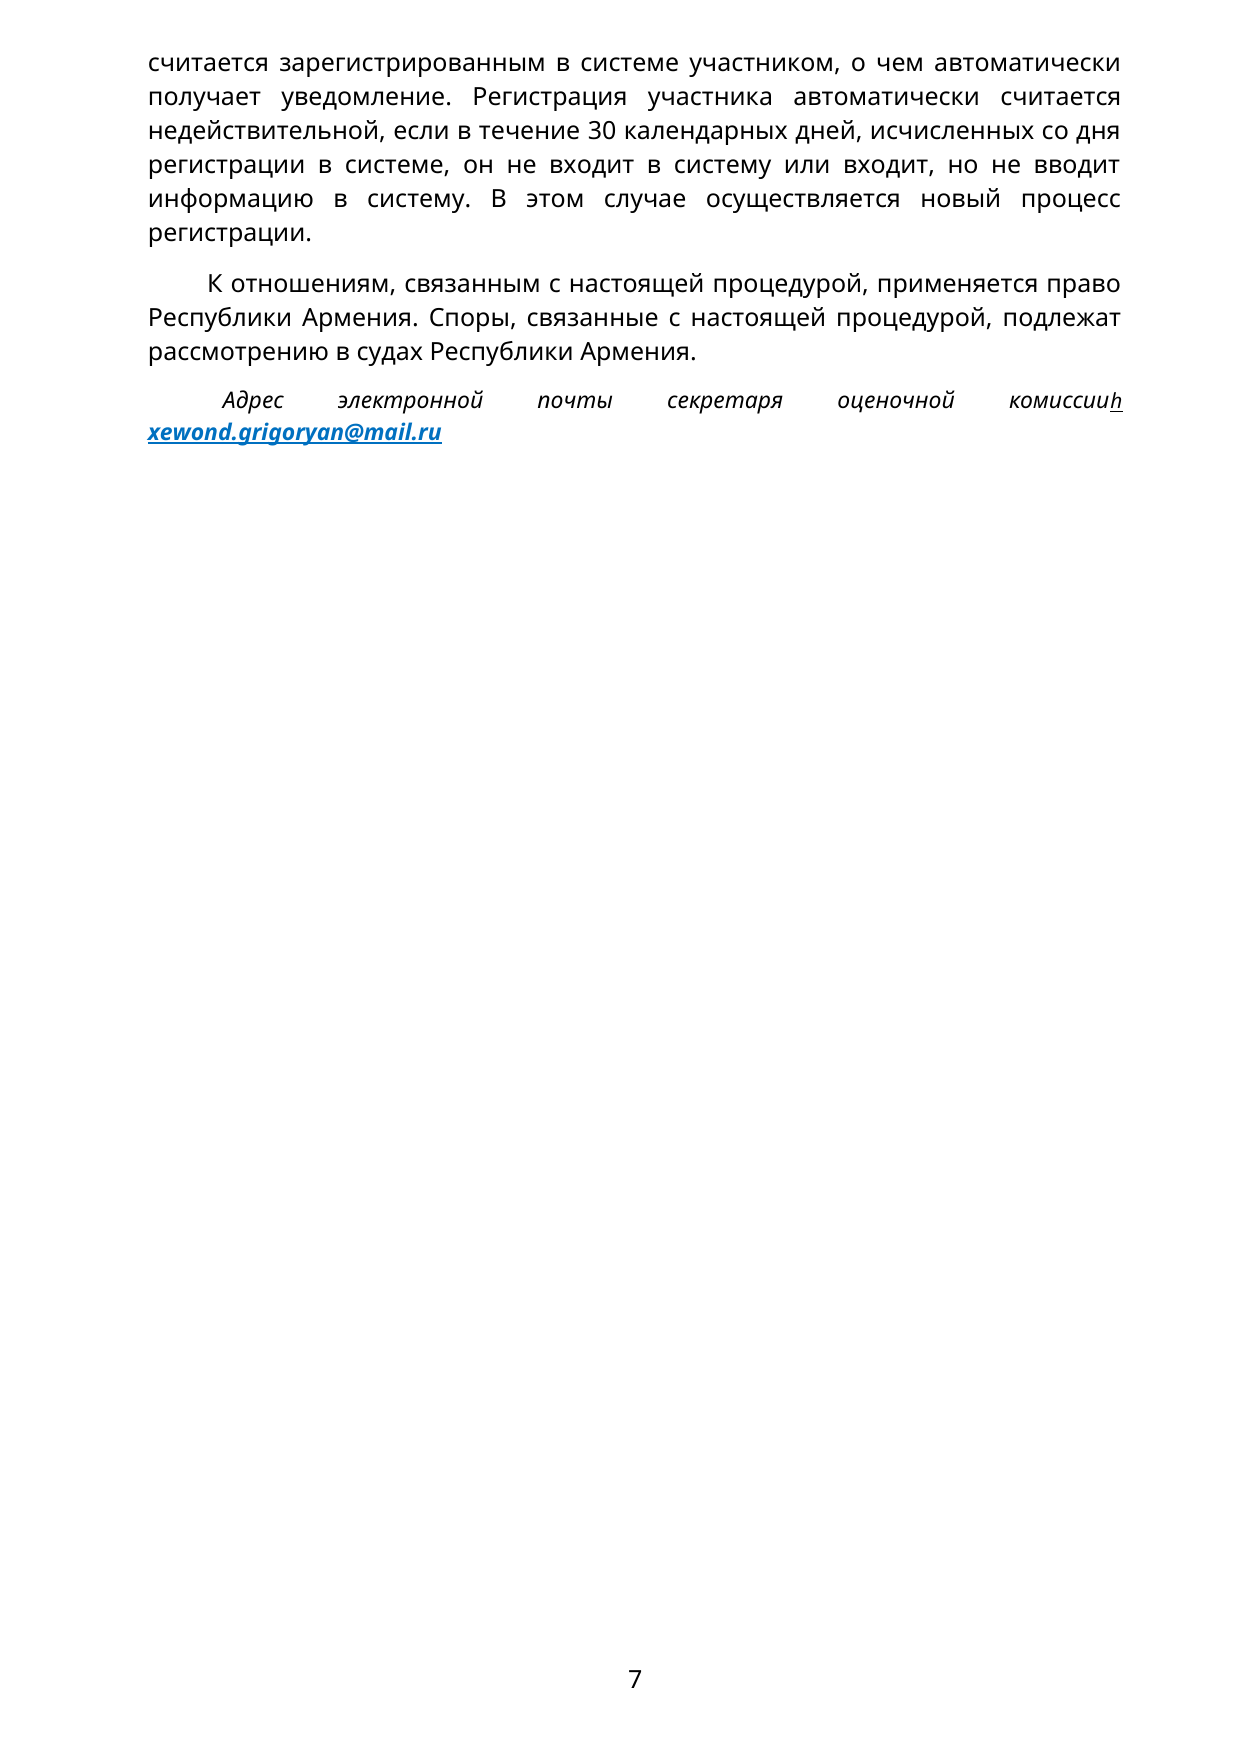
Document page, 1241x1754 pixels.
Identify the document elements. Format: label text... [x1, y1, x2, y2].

text К отношениям, связанным с настоящей процедурой, применяется право Республики Армения. Споры, связанные с настоящей процедурой, подлежат рассмотрению в судах Республики Армения. [148, 265, 1122, 368]
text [148, 44, 1122, 249]
text Адрес электронной почты секретаря оценочной комиссииh xewond.grigoryan@mail.ru [148, 384, 1122, 447]
